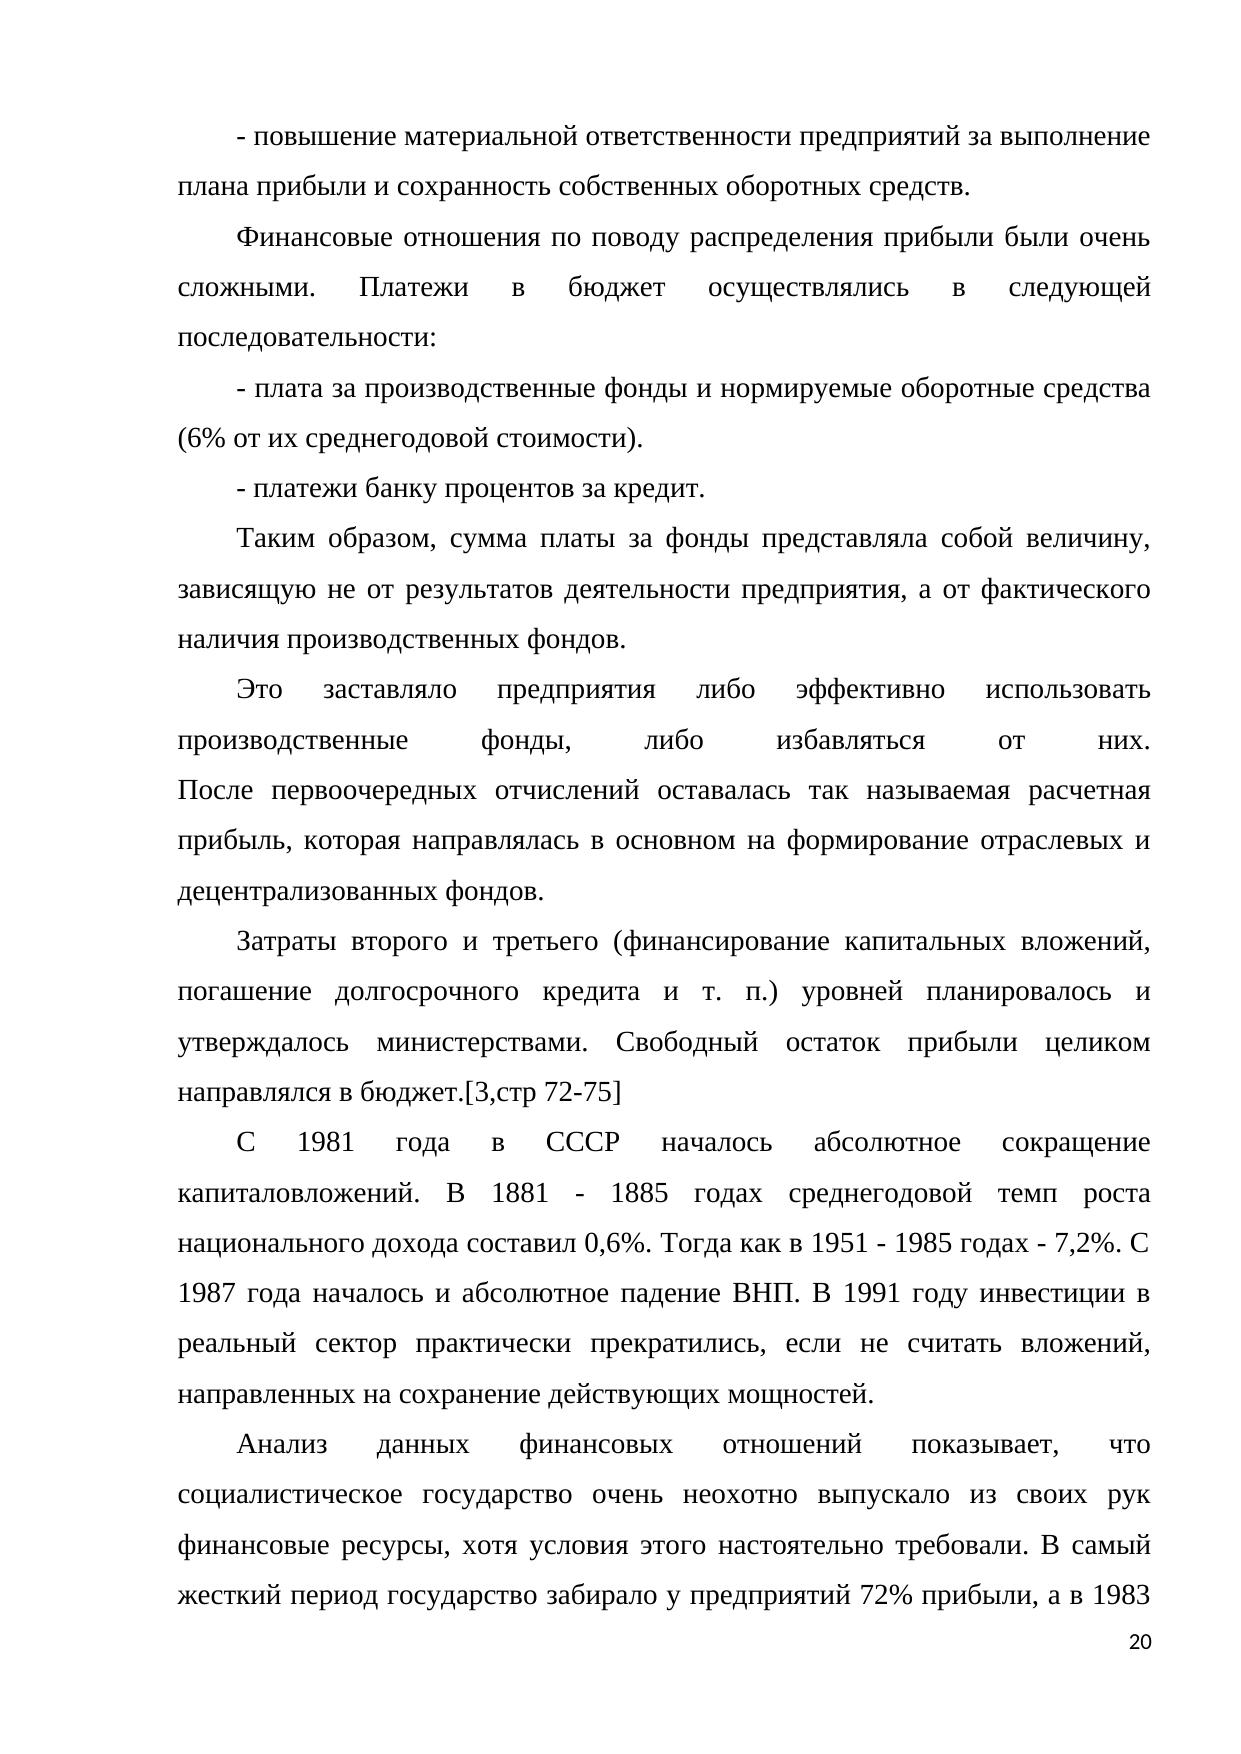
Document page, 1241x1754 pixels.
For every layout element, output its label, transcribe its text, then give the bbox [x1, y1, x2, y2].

text Это заставляло предприятия либо эффективно использовать производственные фонды, либо избавляться от них. После первоочередных отчислений оставалась так называемая расчетная прибыль, которая направлялась в основном на формирование отраслевых и децентрализованных фондов. [177, 672, 1152, 906]
text - повышение материальной ответственности предприятий за выполнение плана прибыли и сохранность собственных оборотных средств. [177, 118, 1152, 202]
text Таким образом, сумма платы за фонды представляла собой величину, зависящую не от результатов деятельности предприятия, а от фактического наличия производственных фондов. [177, 521, 1152, 655]
text С 1981 года в СССР началось абсолютное сокращение капиталовложений. В 1881 - 1885 годах среднегодовой темп роста национального дохода составил 0,6%. Тогда как в 1951 - 1985 годах - 7,2%. С 1987 года началось и абсолютное падение ВНП. В 1991 году инвестиции в реальный сектор практически прекратились, если не считать вложений, направленных на сохранение действующих мощностей. [177, 1124, 1152, 1409]
text - плата за производственные фонды и нормируемые оборотные средства (6% от их среднегодовой стоимости). [177, 370, 1152, 453]
text - платежи банку процентов за кредит. [177, 470, 1152, 504]
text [177, 1426, 1152, 1611]
text Затраты второго и третьего (финансирование капитальных вложений, погашение долгосрочного кредита и т. п.) уровней планировалось и утверждалось министерствами. Свободный остаток прибыли целиком направлялся в бюджет.[3,стр 72-75] [177, 923, 1152, 1108]
text Финансовые отношения по поводу распределения прибыли были очень сложными. Платежи в бюджет осуществлялись в следующей последовательности: [177, 219, 1152, 353]
